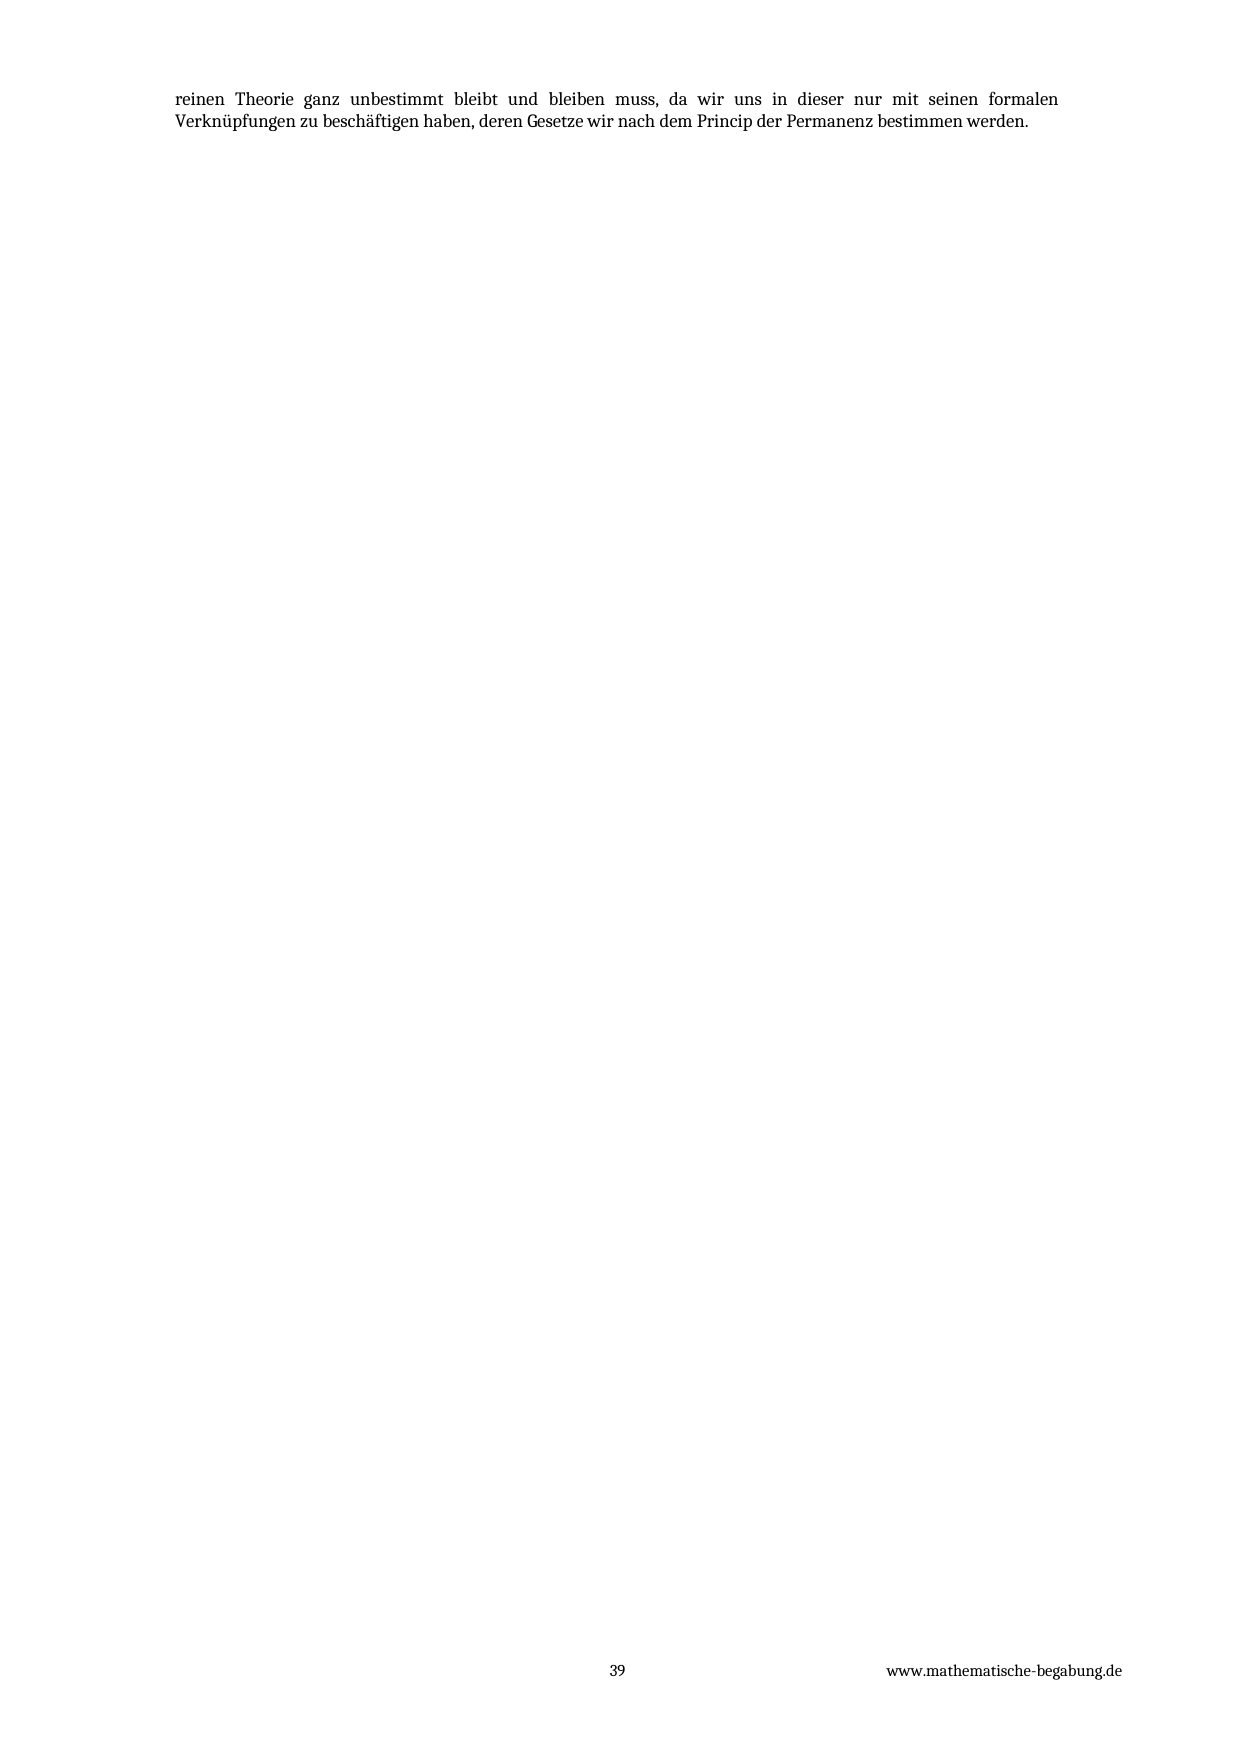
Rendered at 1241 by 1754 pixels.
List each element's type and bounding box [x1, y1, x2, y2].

text [175, 89, 1061, 132]
